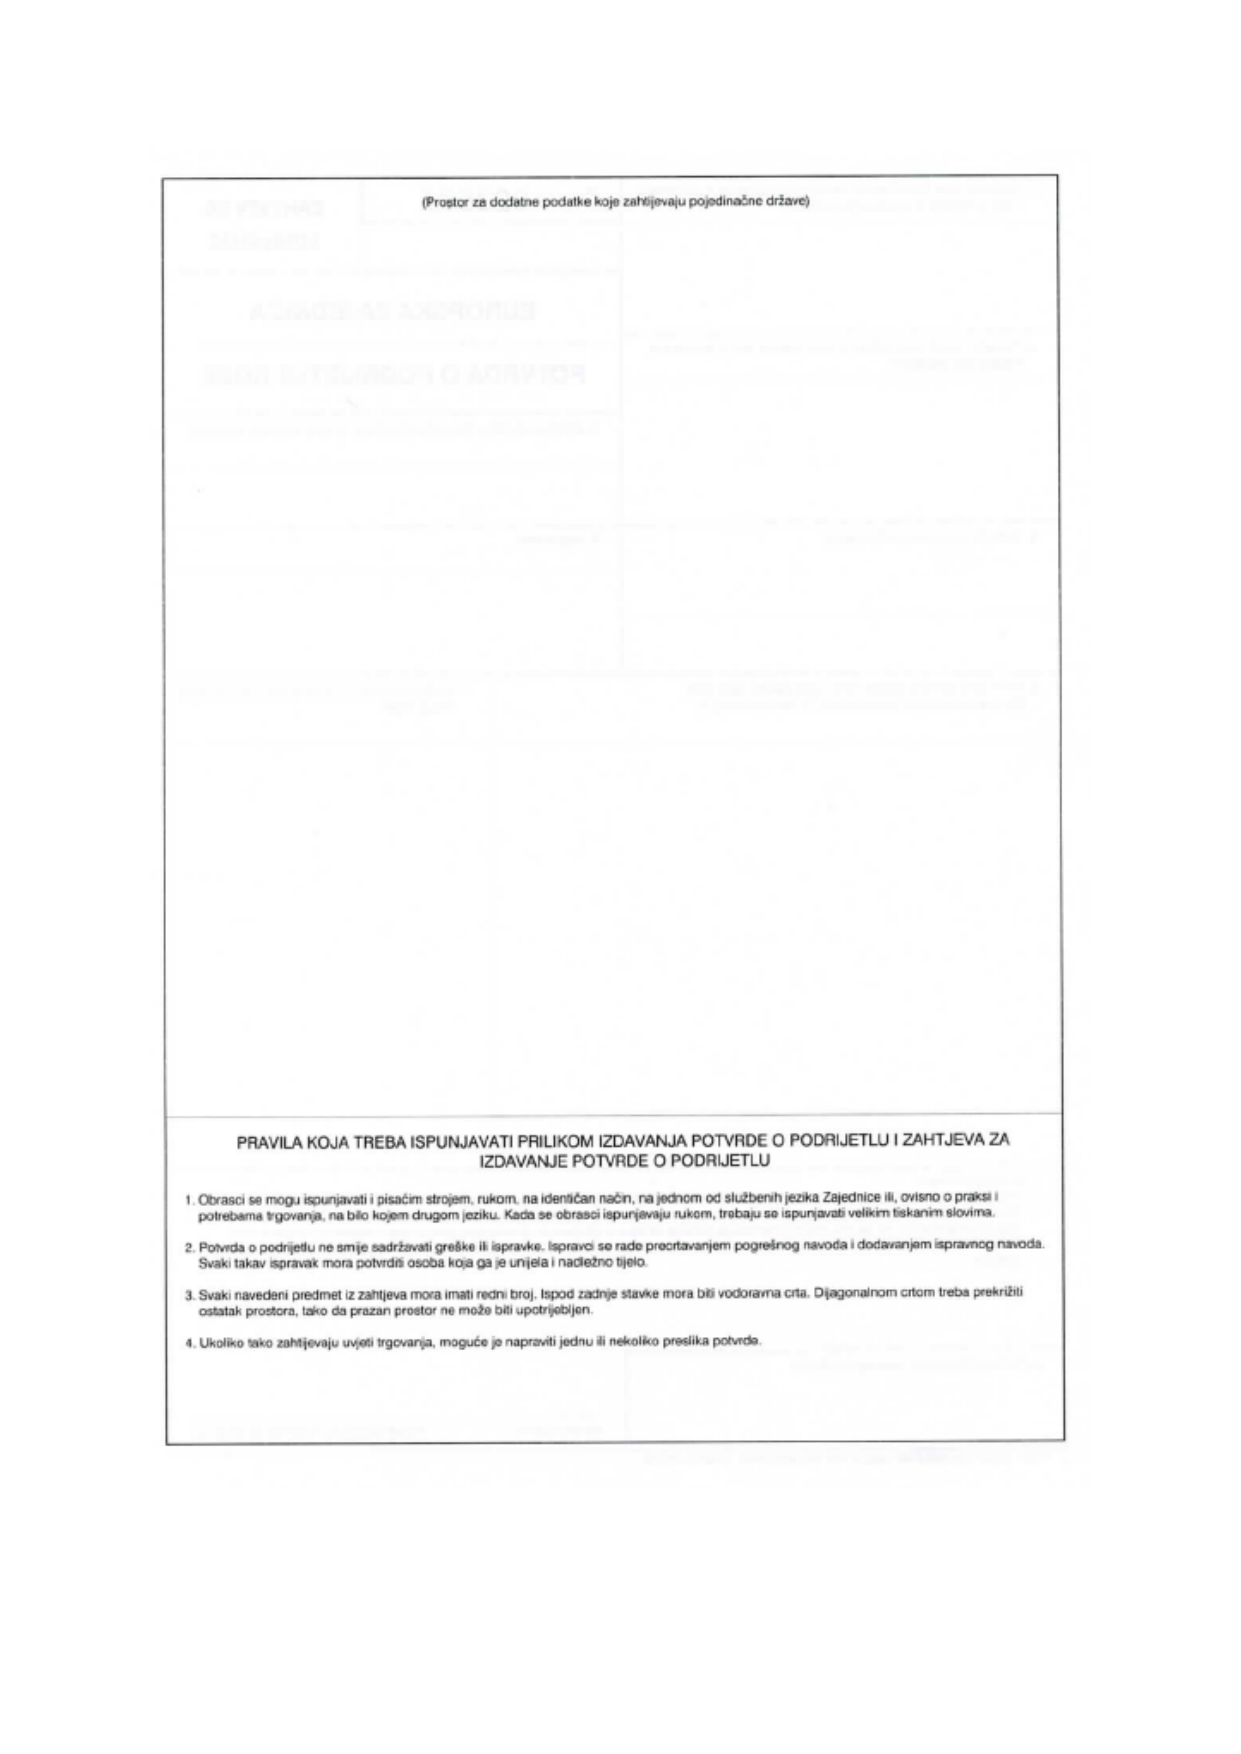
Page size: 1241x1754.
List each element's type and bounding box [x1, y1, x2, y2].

picture [147, 147, 1093, 1489]
